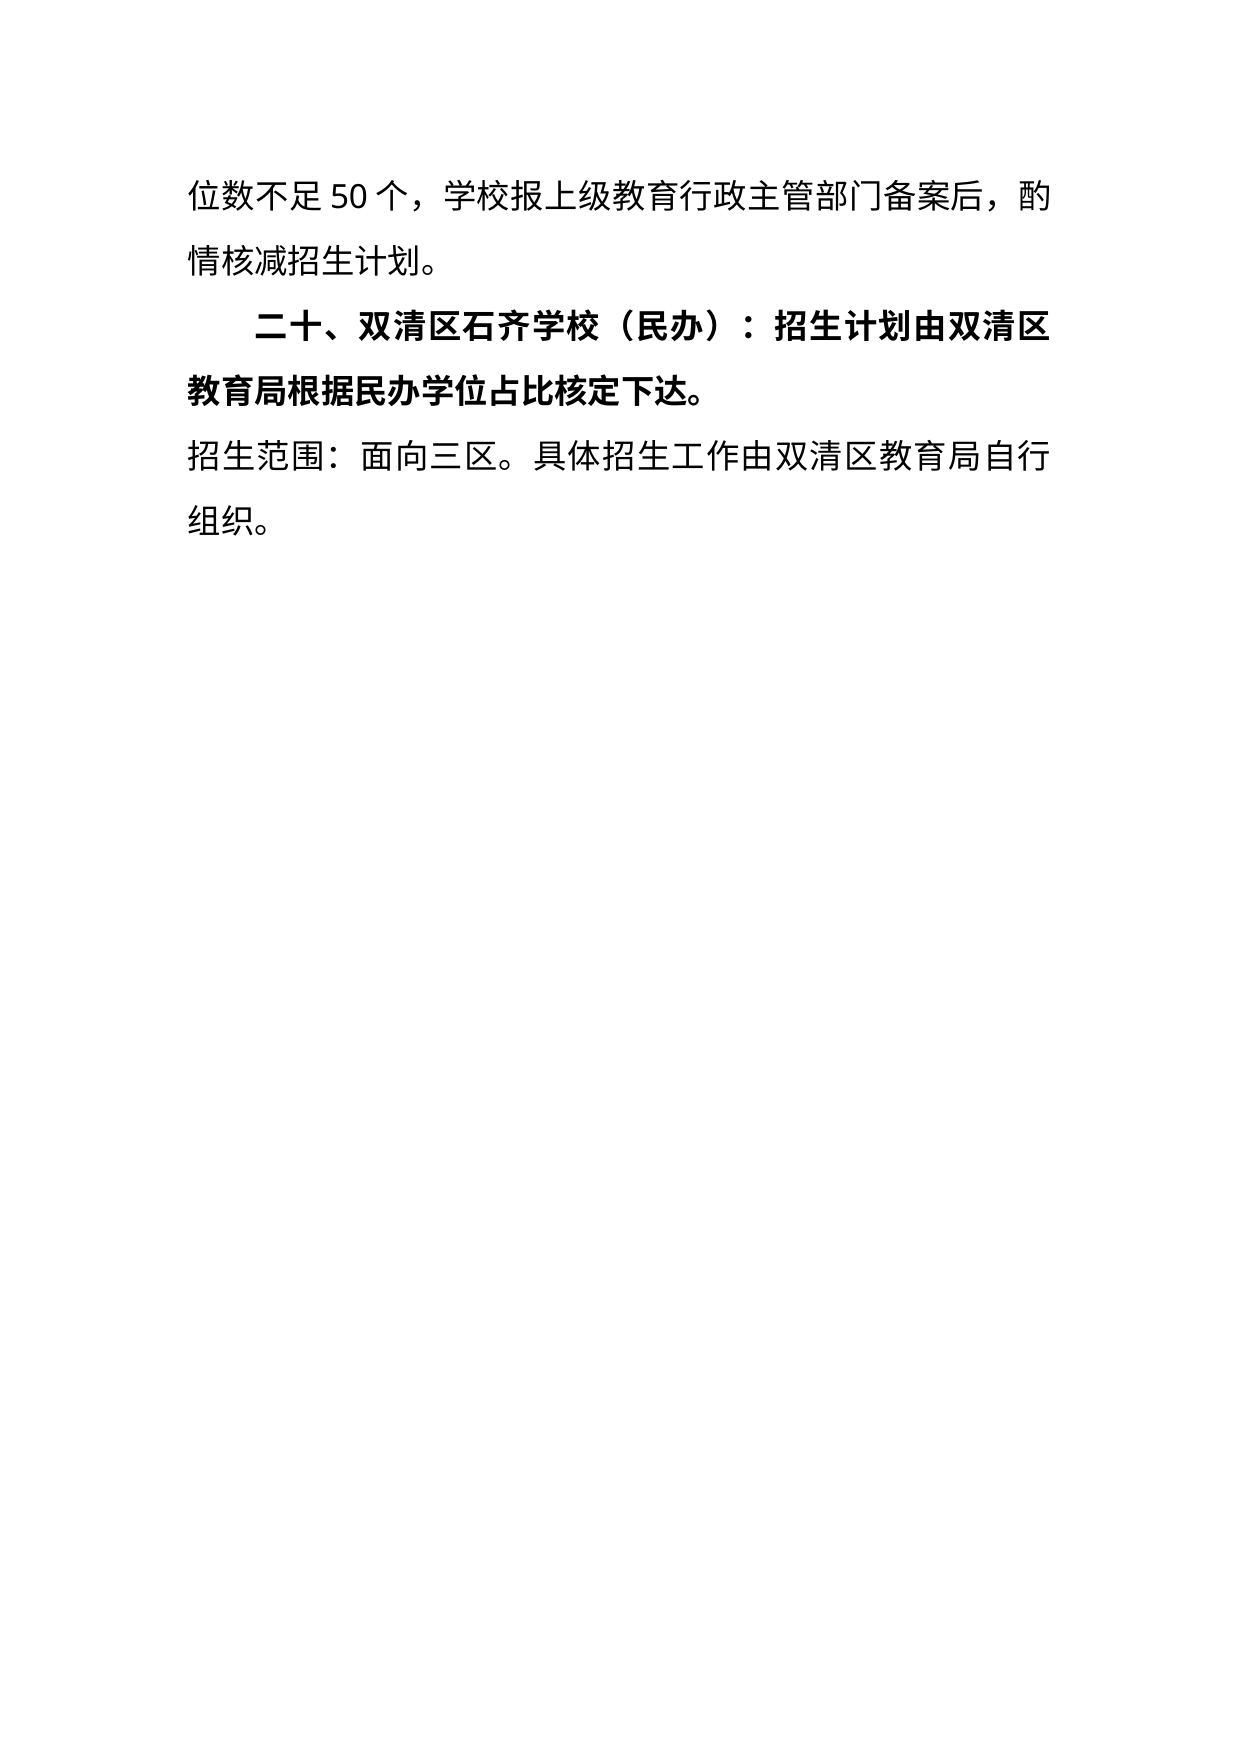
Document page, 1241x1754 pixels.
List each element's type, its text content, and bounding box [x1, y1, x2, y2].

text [187, 162, 1053, 292]
text 二十、双清区石齐学校（民办）：招生计划由双清区教育局根据民办学位占比核定下达。 [187, 292, 1053, 422]
text 招生范围：面向三区。具体招生工作由双清区教育局自行组织。 [187, 422, 1053, 552]
